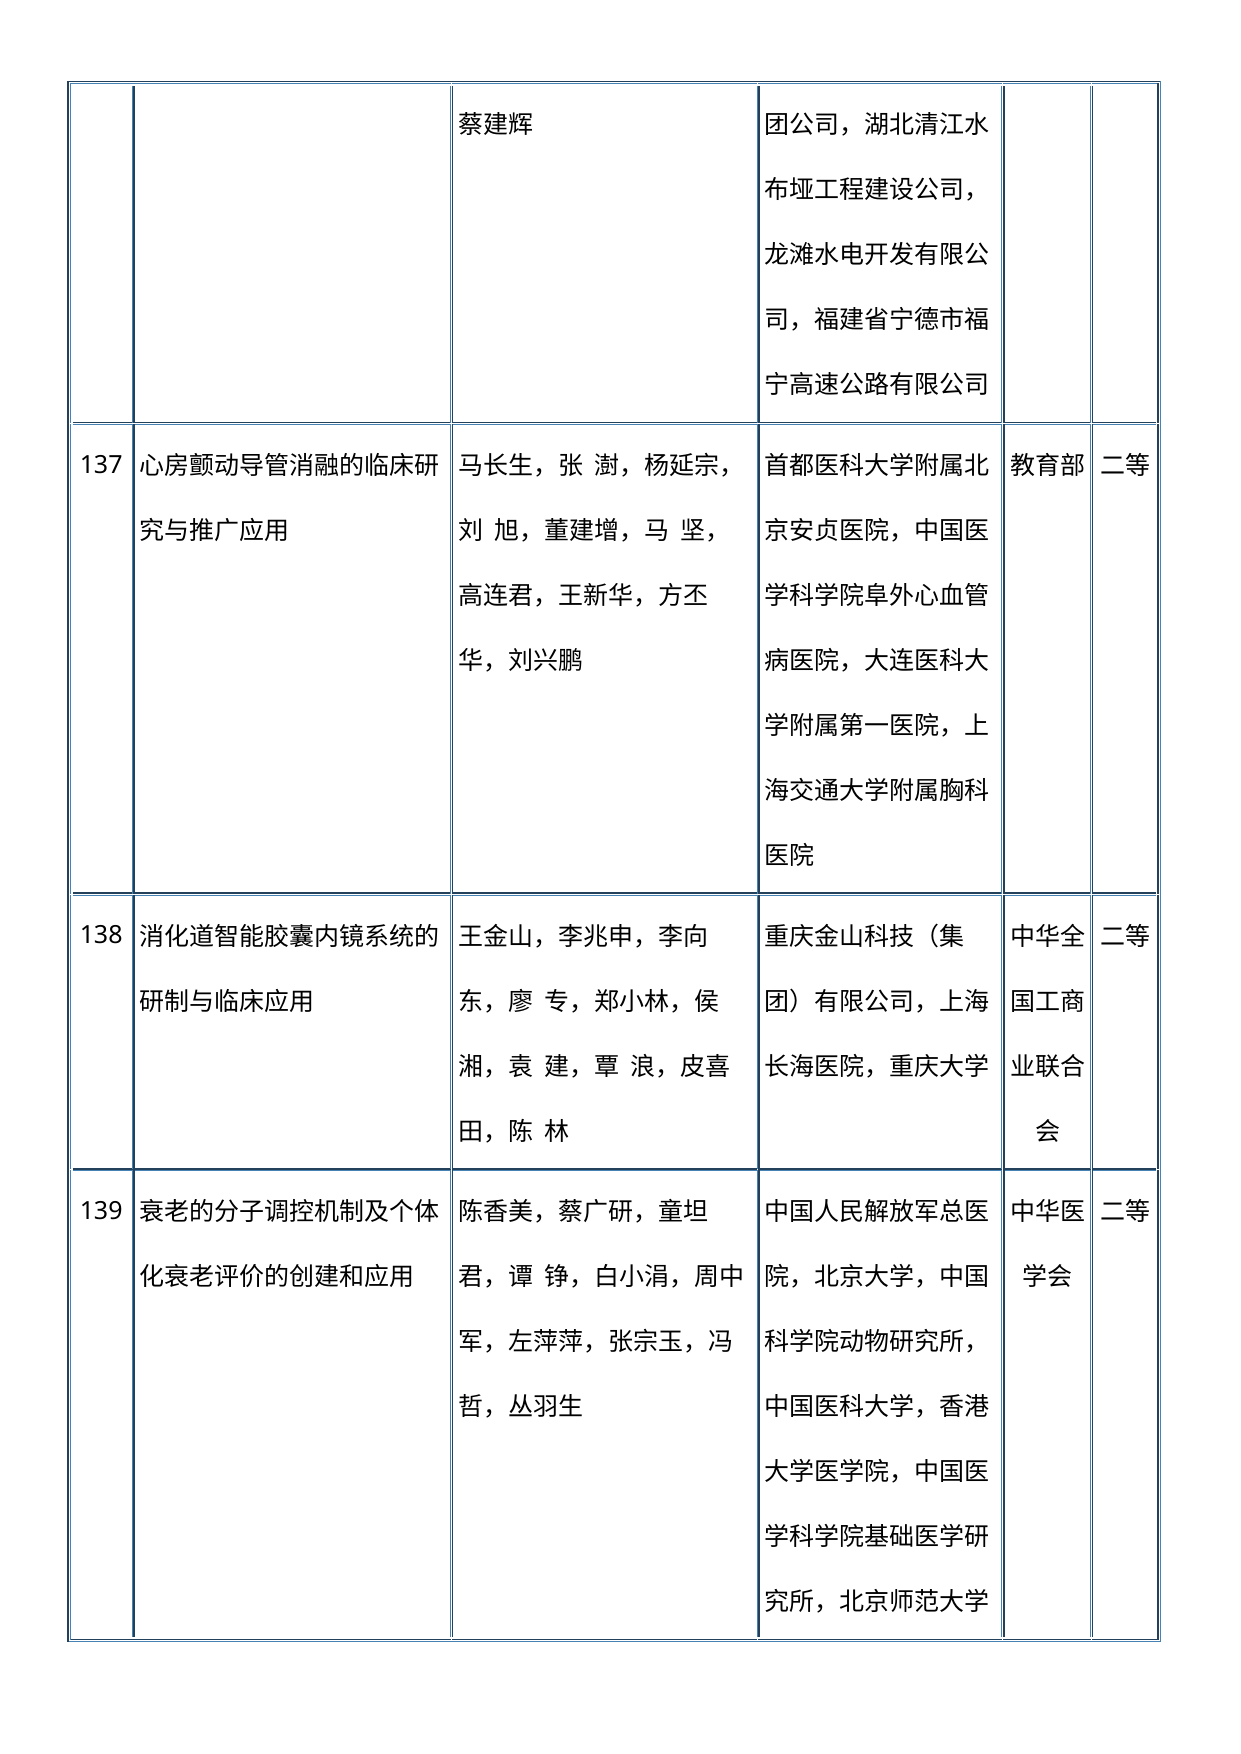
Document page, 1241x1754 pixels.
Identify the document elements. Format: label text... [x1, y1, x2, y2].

table_cell 王金山，李兆申，李向东，廖 专，郑小林，侯 湘，袁 建，覃 浪，皮喜田，陈 林 [453, 896, 757, 1168]
table_cell 消化道智能胶囊内镜系统的研制与临床应用 [135, 896, 450, 1168]
table_cell 马长生，张 澍，杨延宗，刘 旭，董建增，马 坚，高连君，王新华，方丕华，刘兴鹏 [453, 425, 757, 892]
table_cell 教育部 [1005, 425, 1090, 892]
table_cell 136 [71, 84, 133, 421]
table_cell 中国人民解放军总医院，北京大学，中国科学院动物研究所，中国医科大学，香港大学医学院，中国医学科学院基础医学研究所，北京师范大学 [758, 1168, 1003, 1639]
table_cell 中国科学院 [1003, 84, 1092, 421]
table_cell 陈香美，蔡广研，童坦君，谭 铮，白小涓，周中军，左萍萍，张宗玉，冯 哲，丛羽生 [452, 1171, 758, 1639]
table_cell 二等 [1093, 421, 1158, 892]
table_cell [452, 82, 758, 421]
table_cell 中华医学会 [1003, 1171, 1092, 1639]
table_cell 首都医科大学附属北京安贞医院，中国医学科学院阜外心血管病医院，大连医科大学附属第一医院，上海交通大学附属胸科医院 [760, 425, 1001, 892]
table_cell 衰老的分子调控机制及个体化衰老评价的创建和应用 [133, 1171, 452, 1639]
table_cell 137 [71, 421, 132, 892]
table_cell 139 [69, 1168, 133, 1639]
table_cell 岩石力学智能反馈分析方法及其工程应用 [133, 84, 452, 421]
table_cell 二等 [1092, 84, 1157, 421]
table_cell 中华全国工商业联合会 [1005, 896, 1090, 1168]
table_cell 二等 [1092, 1168, 1159, 1639]
table_cell 重庆金山科技（集团）有限公司，上海长海医院，重庆大学 [760, 896, 1001, 1168]
table_cell 二等 [1093, 892, 1158, 1168]
table_cell 138 [71, 892, 132, 1168]
table_cell 心房颤动导管消融的临床研究与推广应用 [135, 425, 450, 892]
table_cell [758, 82, 1003, 421]
